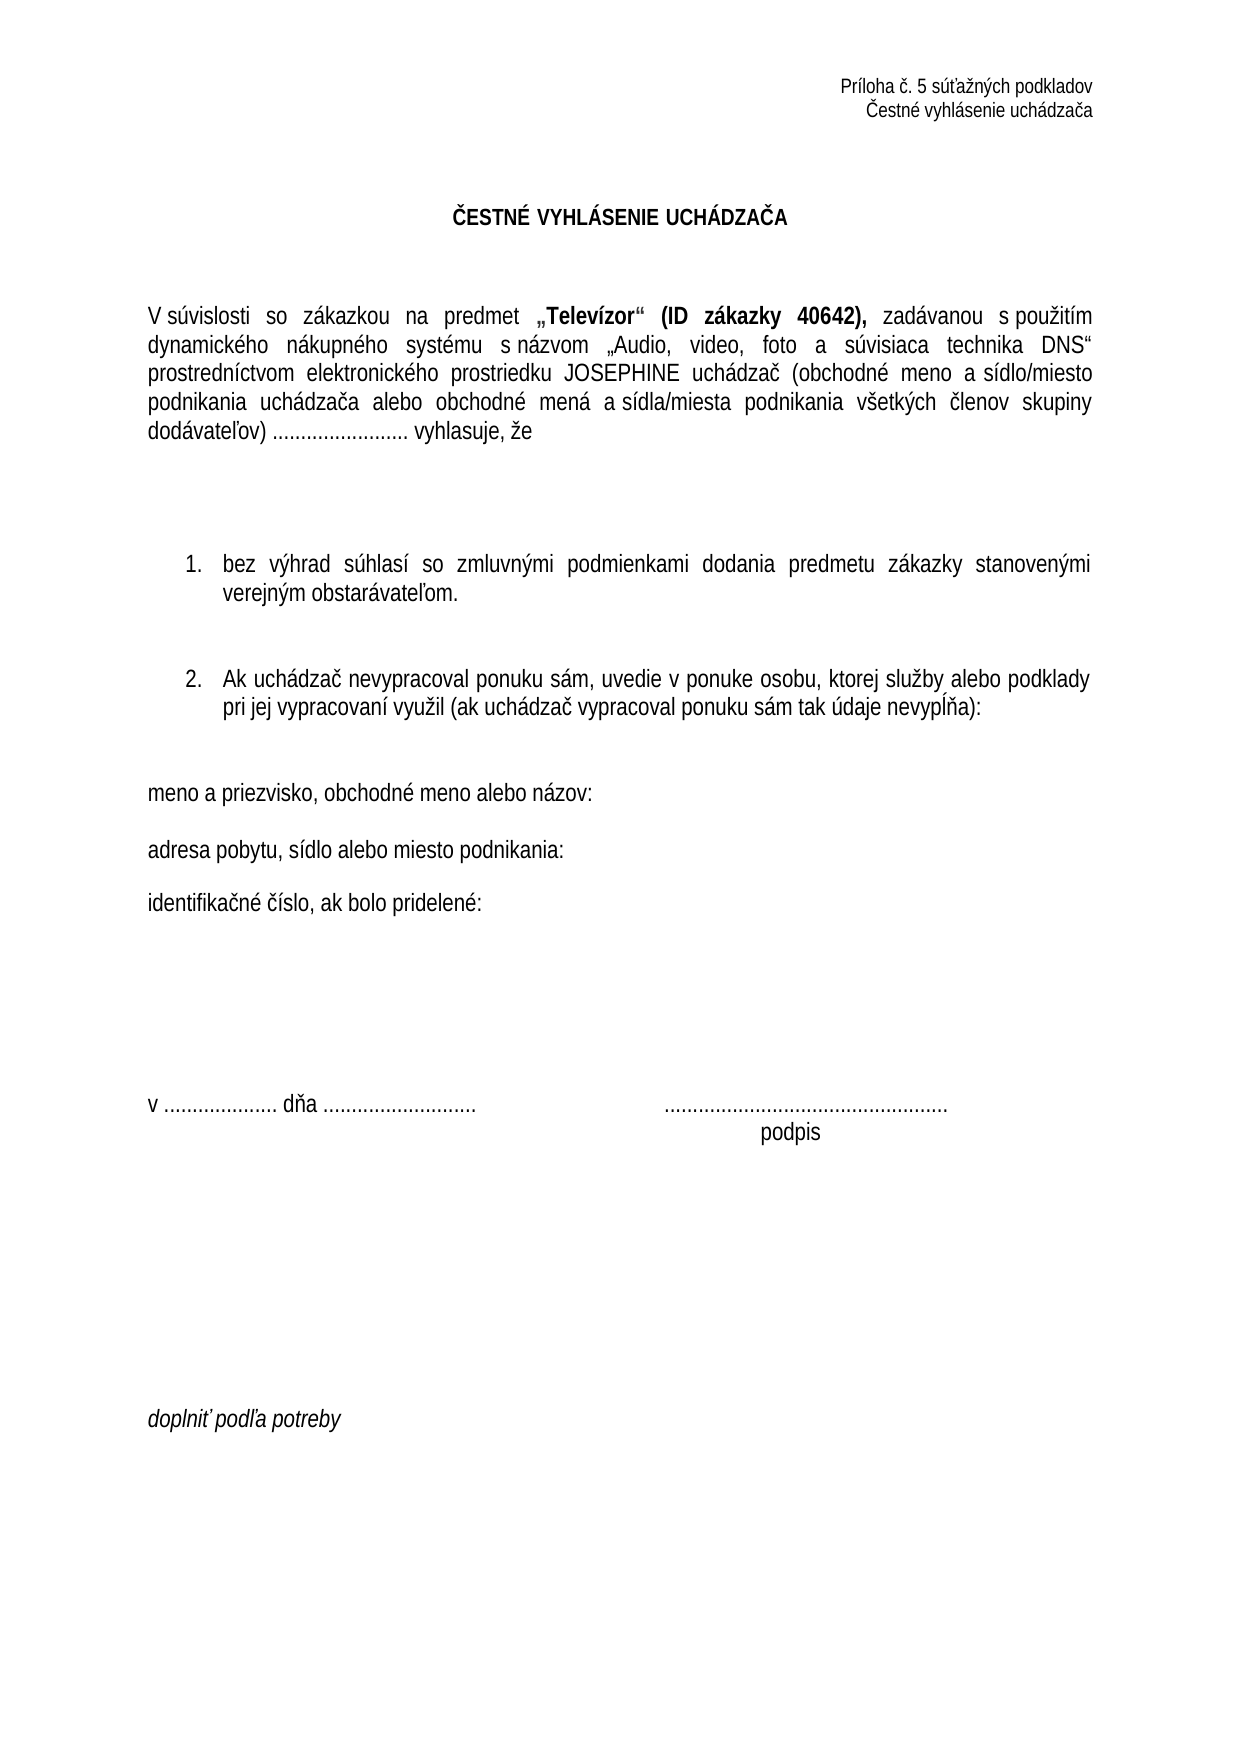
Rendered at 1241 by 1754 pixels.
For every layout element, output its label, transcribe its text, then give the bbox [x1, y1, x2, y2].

text adresa pobytu, sídlo alebo miesto podnikania: [148, 836, 1093, 864]
subtitle čestné vyhlásenie uchádzača [148, 198, 1093, 231]
text V súvislosti so zákazkou na predmet „Televízor“ (ID zákazky 40642), zadávanou s použitím dynamického nákupného systému s názvom „Audio, video, foto a súvisiaca technika DNS“ prostredníctvom elektronického prostriedku JOSEPHINE uchádzač (obchodné meno a sídlo/miesto podnikania uchádzača alebo obchodné mená a sídla/miesta podnikania všetkých členov skupiny dodávateľov) ........................ vyhlasuje, že [148, 301, 1093, 444]
text doplniť podľa potreby [148, 1404, 1093, 1432]
text podpis [148, 1117, 1093, 1146]
text v .................... dňa ........................... .................................................. [148, 1089, 1093, 1117]
list bez výhrad súhlasí so zmluvnými podmienkami dodania predmetu zákazky stanovenými verejným obstarávateľom. [185, 549, 1093, 606]
text identifikačné číslo, ak bolo pridelené: [148, 888, 1093, 917]
list Ak uchádzač nevypracoval ponuku sám, uvedie v ponuke osobu, ktorej služby alebo podklady pri jej vypracovaní využil (ak uchádzač vypracoval ponuku sám tak údaje nevypĺňa): [185, 664, 1093, 721]
text meno a priezvisko, obchodné meno alebo názov: [148, 778, 1093, 807]
